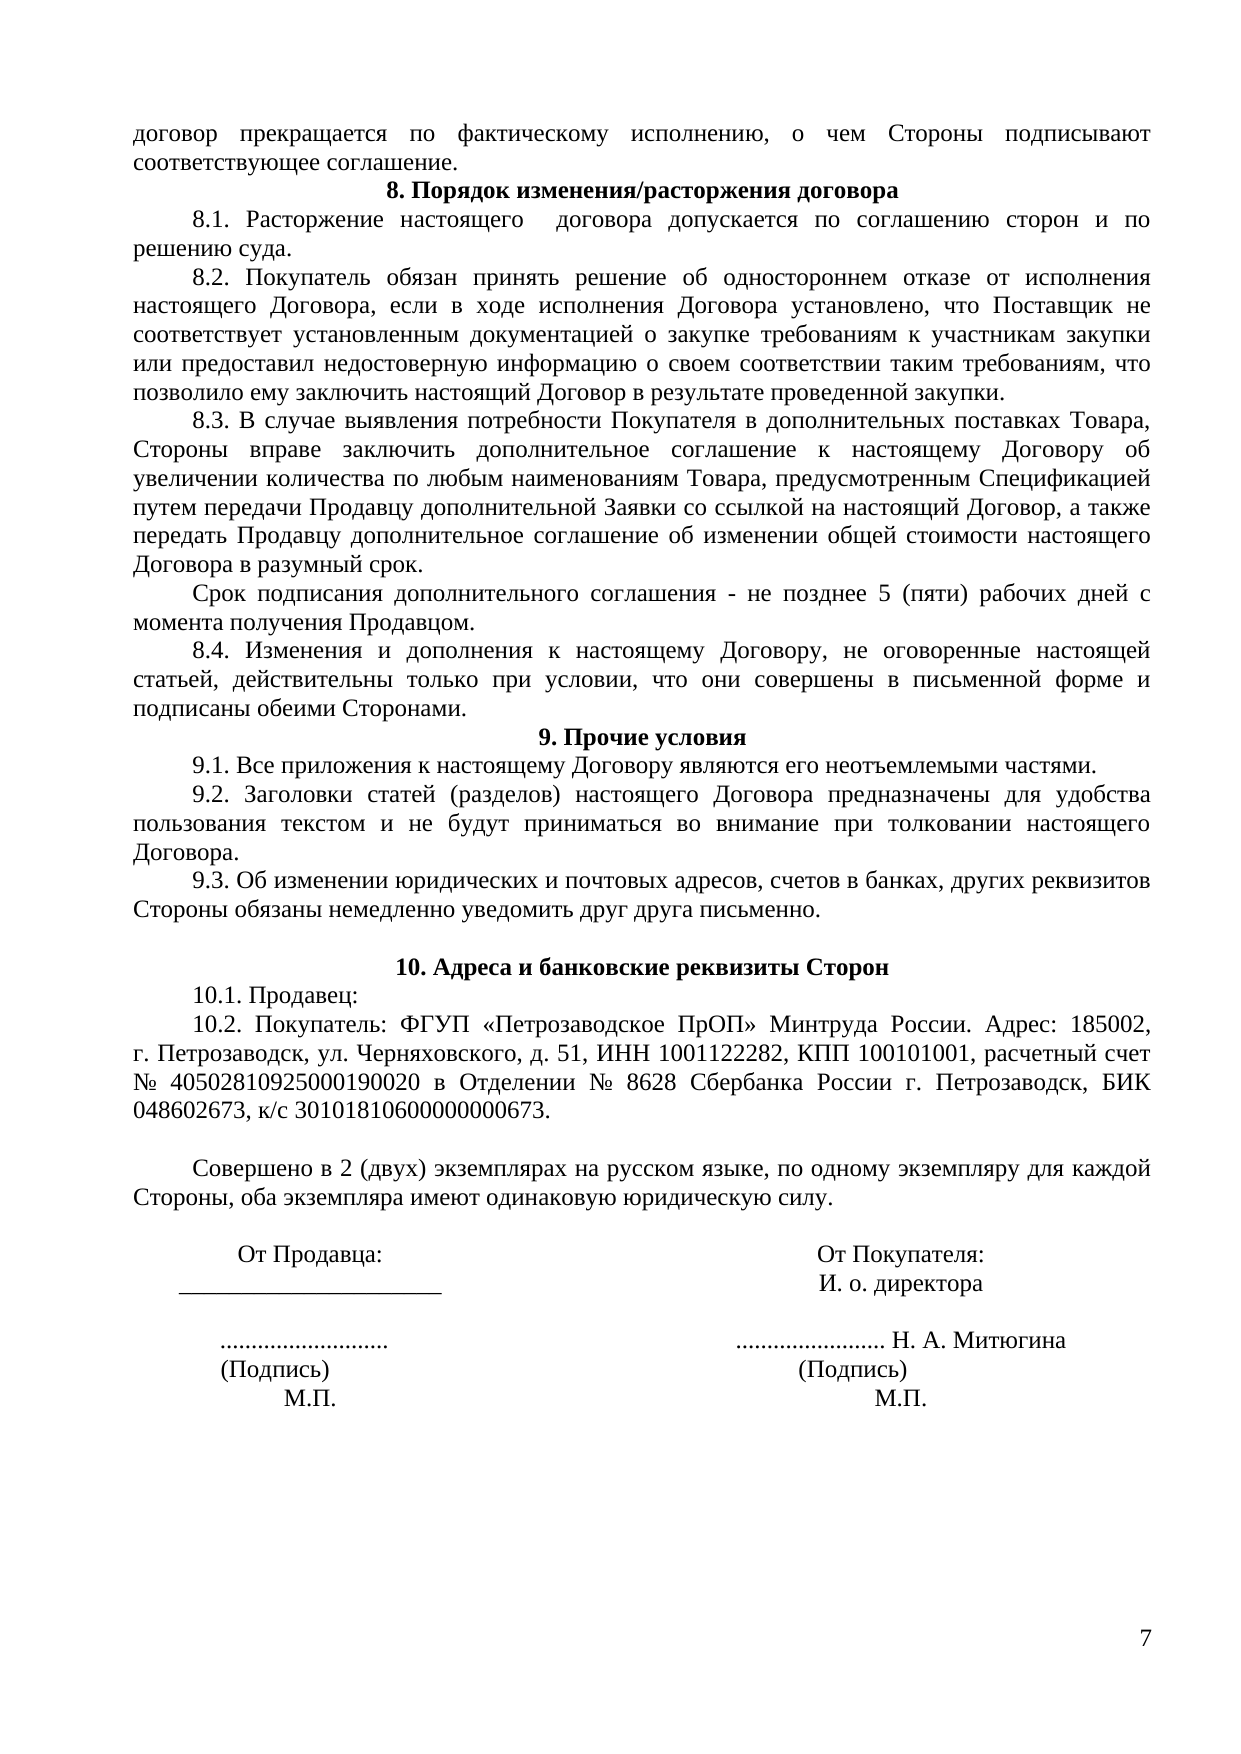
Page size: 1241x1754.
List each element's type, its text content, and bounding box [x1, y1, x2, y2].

text 10.2. Покупатель: ФГУП «Петрозаводское ПрОП» Минтруда России. Адрес: 185002, г. Петрозаводск, ул. Черняховского, д. 51, ИНН 1001122282, КПП 100101001, расчетный счет № 40502810925000190020 в Отделении № 8628 Сбербанка России г. Петрозаводск, БИК 048602673, к/с 30101810600000000673. [133, 1009, 1152, 1124]
text 8. Порядок изменения/расторжения договора [133, 176, 1152, 204]
text ........................... ........................ Н. А. Митюгина [133, 1326, 1152, 1354]
text (Подпись) (Подпись) [133, 1354, 1152, 1383]
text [133, 118, 1152, 176]
text От Продавца: От Покупателя: [133, 1239, 1152, 1268]
text 8.4. Изменения и дополнения к настоящему Договору, не оговоренные настоящей статьей, действительны только при условии, что они совершены в письменной форме и подписаны обеими Сторонами. [133, 636, 1152, 722]
text 10.1. Продавец: [133, 981, 1152, 1009]
text 9.2. Заголовки статей (разделов) настоящего Договора предназначены для удобства пользования текстом и не будут приниматься во внимание при толковании настоящего Договора. [133, 779, 1152, 866]
text _____________________ И. о. директора [133, 1268, 1152, 1297]
text Срок подписания дополнительного соглашения - не позднее 5 (пяти) рабочих дней с момента получения Продавцом. [133, 578, 1152, 636]
text М.П. М.П. [133, 1383, 1152, 1412]
text 10. Адреса и банковские реквизиты Сторон [133, 952, 1152, 981]
text 8.3. В случае выявления потребности Покупателя в дополнительных поставках Товара, Стороны вправе заключить дополнительное соглашение к настоящему Договору об увеличении количества по любым наименованиям Товара, предусмотренным Спецификацией путем передачи Продавцу дополнительной Заявки со ссылкой на настоящий Договор, а также передать Продавцу дополнительное соглашение об изменении общей стоимости настоящего Договора в разумный срок. [133, 406, 1152, 578]
text 9.3. Об изменении юридических и почтовых адресов, счетов в банках, других реквизитов Стороны обязаны немедленно уведомить друг друга письменно. [133, 866, 1152, 923]
text 8.1. Расторжение настоящего договора допускается по соглашению сторон и по решению суда. [133, 204, 1152, 262]
text 9.1. Все приложения к настоящему Договору являются его неотъемлемыми частями. [133, 751, 1152, 779]
text 9. Прочие условия [133, 722, 1152, 751]
text Совершено в 2 (двух) экземплярах на русском языке, по одному экземпляру для каждой Стороны, оба экземпляра имеют одинаковую юридическую силу. [133, 1153, 1152, 1211]
text 8.2. Покупатель обязан принять решение об одностороннем отказе от исполнения настоящего Договора, если в ходе исполнения Договора установлено, что Поставщик не соответствует установленным документацией о закупке требованиям к участникам закупки или предоставил недостоверную информацию о своем соответствии таким требованиям, что позволило ему заключить настоящий Договор в результате проведенной закупки. [133, 262, 1152, 406]
